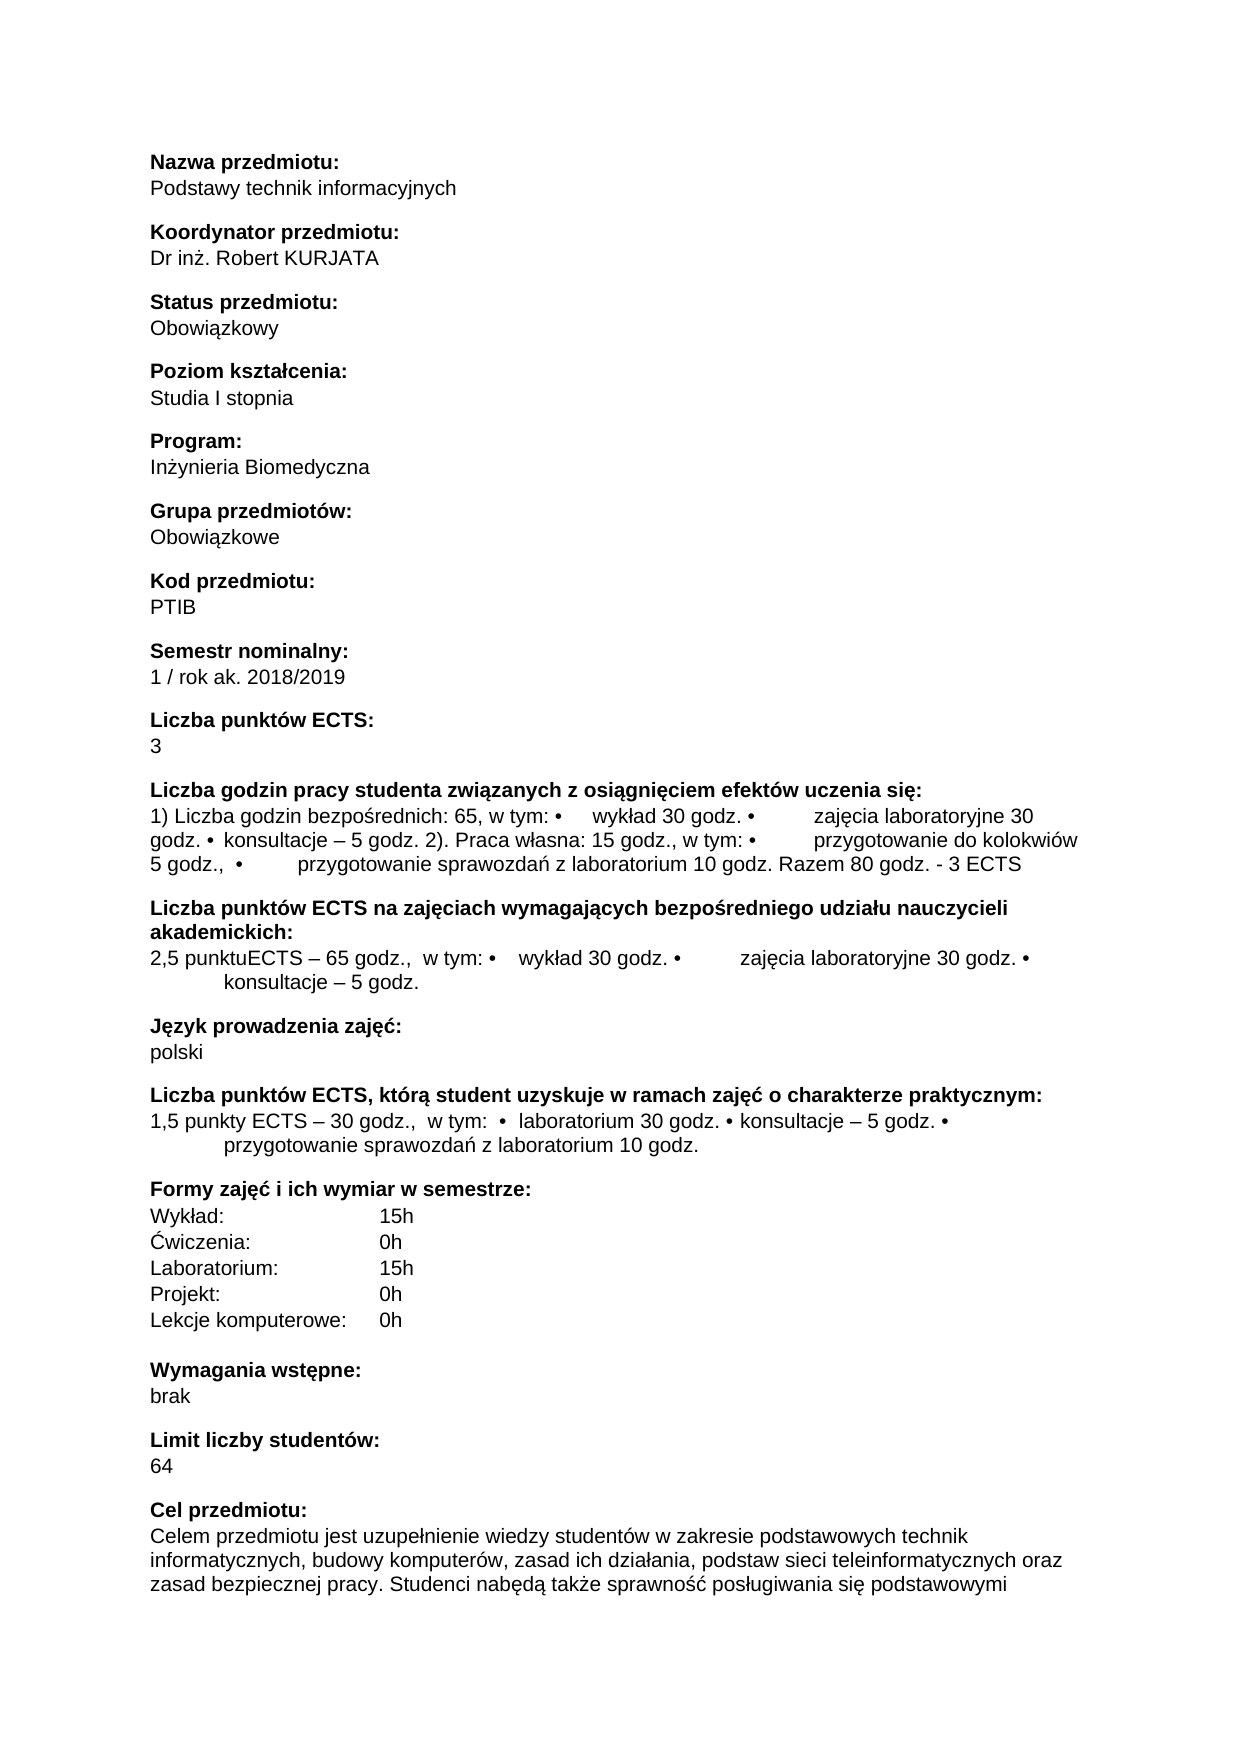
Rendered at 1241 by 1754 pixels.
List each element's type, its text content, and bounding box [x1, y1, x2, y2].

text Semestr nominalny: [150, 638, 1090, 662]
text brak [150, 1384, 1090, 1408]
table_cell Laboratorium: [140, 1256, 367, 1280]
text Liczba punktów ECTS: [150, 708, 1090, 732]
text Koordynator przedmiotu: [150, 220, 1090, 244]
text PTIB [150, 595, 1090, 619]
text 2,5 punktuECTS – 65 godz., w tym: • wykład 30 godz. • zajęcia laboratoryjne 30 godz. • konsultacje – 5 godz. [150, 946, 1090, 994]
text Poziom kształcenia: [150, 359, 1090, 383]
text 64 [150, 1454, 1090, 1478]
text Inżynieria Biomedyczna [150, 455, 1090, 479]
text Liczba punktów ECTS, którą student uzyskuje w ramach zajęć o charakterze praktycznym: [150, 1083, 1090, 1107]
text Studia I stopnia [150, 385, 1090, 409]
text Nazwa przedmiotu: [150, 150, 1090, 174]
text Język prowadzenia zajęć: [150, 1013, 1090, 1037]
text Wymagania wstępne: [150, 1358, 1090, 1382]
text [150, 1523, 1090, 1595]
text Dr inż. Robert KURJATA [150, 246, 1090, 270]
text Program: [150, 429, 1090, 453]
table_cell 15h [369, 1254, 597, 1280]
text Formy zajęć i ich wymiar w semestrze: [150, 1177, 1090, 1201]
table_cell 0h [369, 1228, 597, 1254]
text 3 [150, 734, 1090, 758]
text Podstawy technik informacyjnych [150, 176, 1090, 200]
text Liczba punktów ECTS na zajęciach wymagających bezpośredniego udziału nauczycieli akademickich: [150, 896, 1090, 944]
text 1) Liczba godzin bezpośrednich: 65, w tym: • wykład 30 godz. • zajęcia laboratoryjne 30 godz. • konsultacje – 5 godz. 2). Praca własna: 15 godz., w tym: • przygotowanie do kolokwiów 5 godz., • przygotowanie sprawozdań z laboratorium 10 godz. Razem 80 godz. - 3 ECTS [150, 804, 1090, 876]
text Obowiązkowy [150, 316, 1090, 339]
text 1,5 punkty ECTS – 30 godz., w tym: • laboratorium 30 godz. • konsultacje – 5 godz. • przygotowanie sprawozdań z laboratorium 10 godz. [150, 1109, 1090, 1157]
text Limit liczby studentów: [150, 1428, 1090, 1452]
text Obowiązkowe [150, 525, 1090, 549]
text 1 / rok ak. 2018/2019 [150, 664, 1090, 688]
text Status przedmiotu: [150, 289, 1090, 313]
table_header Wykład: [140, 1204, 367, 1228]
table_cell Ćwiczenia: [140, 1230, 367, 1254]
table_header 15h [369, 1204, 597, 1228]
text Cel przedmiotu: [150, 1497, 1090, 1521]
table_cell Projekt: [140, 1282, 367, 1306]
table_cell 0h [369, 1280, 597, 1306]
text Liczba godzin pracy studenta związanych z osiągnięciem efektów uczenia się: [150, 778, 1090, 802]
table_cell Lekcje komputerowe: [140, 1308, 367, 1332]
text Kod przedmiotu: [150, 569, 1090, 593]
text Grupa przedmiotów: [150, 499, 1090, 523]
text polski [150, 1039, 1090, 1063]
table_cell 0h [369, 1306, 597, 1332]
